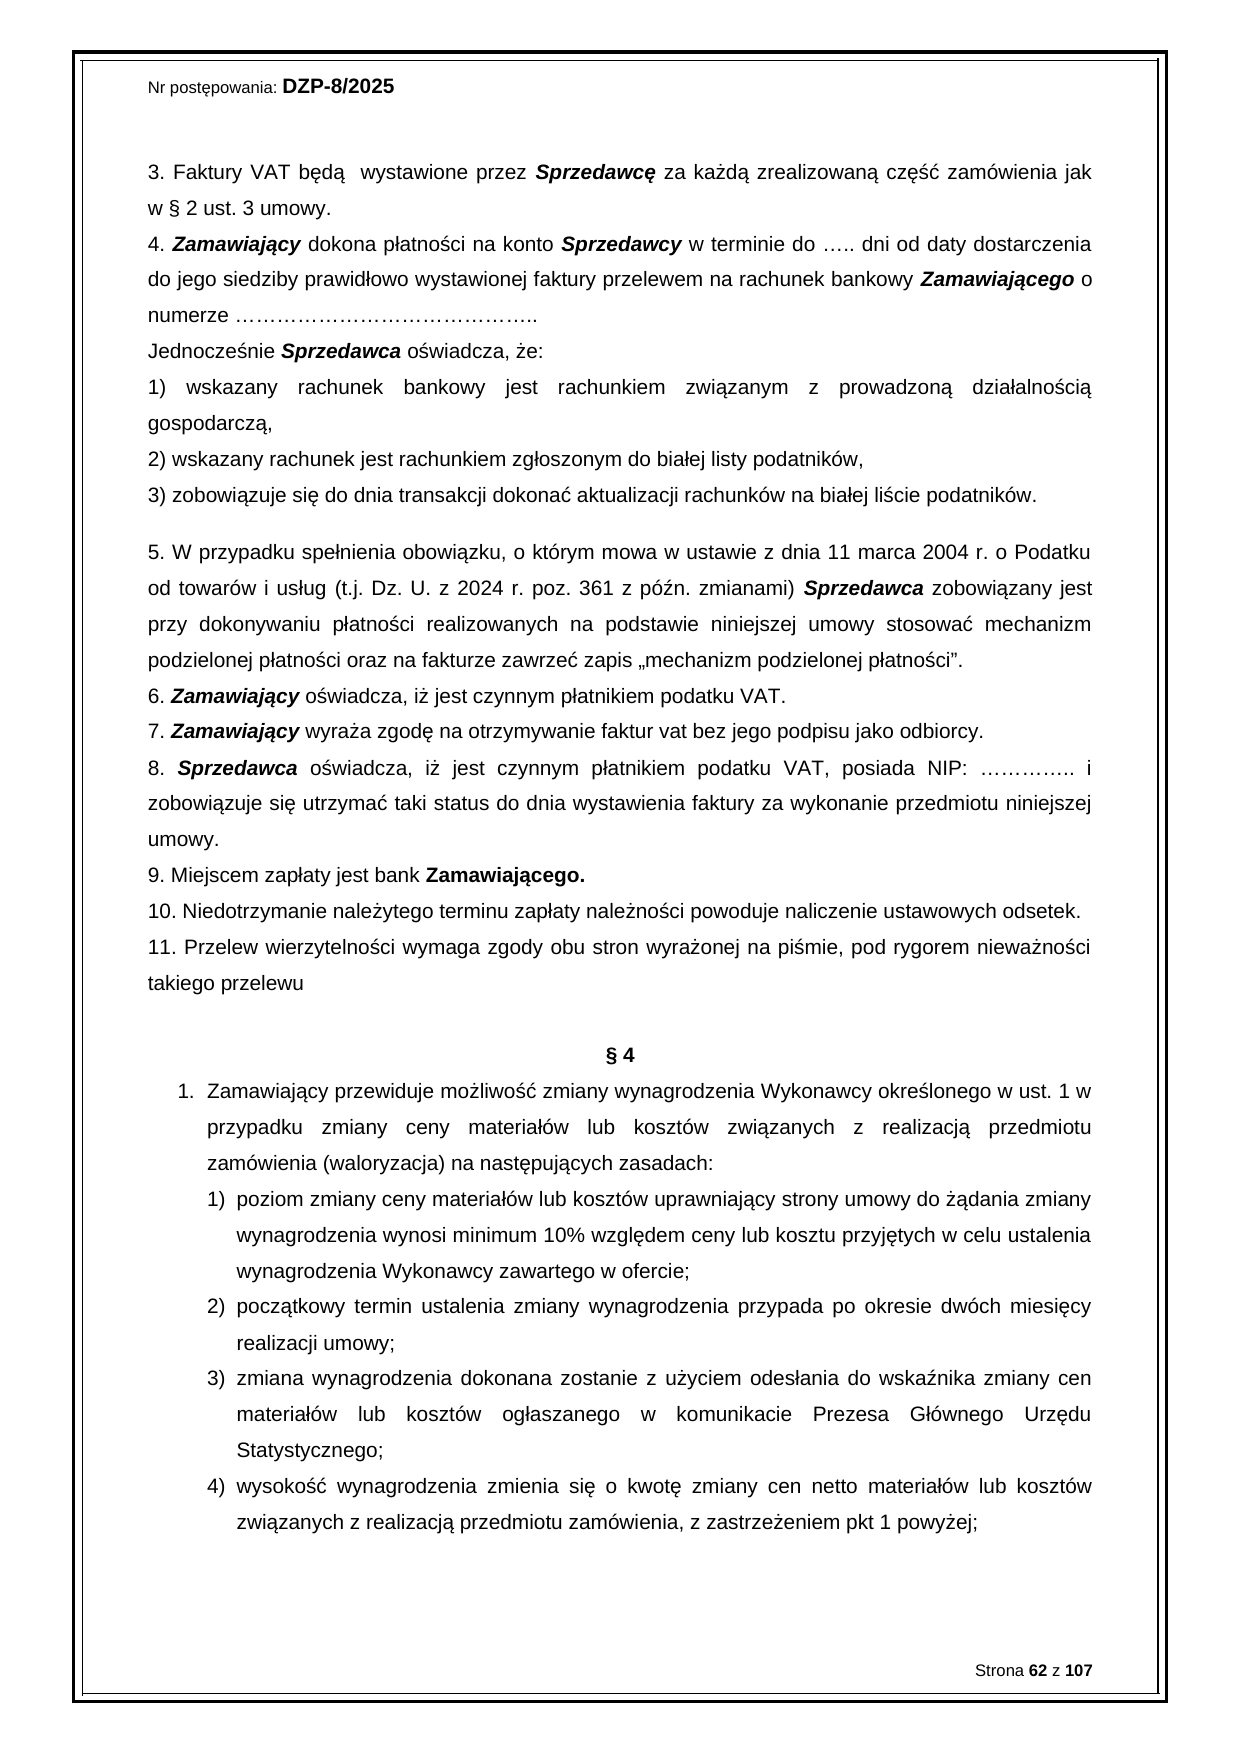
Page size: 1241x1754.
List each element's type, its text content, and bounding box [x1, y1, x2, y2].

text 5. W przypadku spełnienia obowiązku, o którym mowa w ustawie z dnia 11 marca 2004 r. o Podatku od towarów i usług (t.j. Dz. U. z 2024 r. poz. 361 z późn. zmianami) Sprzedawca zobowiązany jest przy dokonywaniu płatności realizowanych na podstawie niniejszej umowy stosować mechanizm podzielonej płatności oraz na fakturze zawrzeć zapis „mechanizm podzielonej płatności”. [148, 540, 1092, 671]
list 4. Zamawiający dokona płatności na konto Sprzedawcy w terminie do ….. dni od daty dostarczenia do jego siedziby prawidłowo wystawionej faktury przelewem na rachunek bankowy Zamawiającego o numerze …………………………………….. [148, 231, 1092, 327]
text 8. Sprzedawca oświadcza, iż jest czynnym płatnikiem podatku VAT, posiada NIP: ………….. i zobowiązuje się utrzymać taki status do dnia wystawienia faktury za wykonanie przedmiotu niniejszej umowy. [148, 755, 1092, 851]
text 9. Miejscem zapłaty jest bank Zamawiającego. [148, 863, 1092, 887]
list 3) zobowiązuje się do dnia transakcji dokonać aktualizacji rachunków na białej liście podatników. [148, 483, 1092, 507]
list Jednocześnie Sprzedawca oświadcza, że: [148, 339, 1092, 363]
text 10. Niedotrzymanie należytego terminu zapłaty należności powoduje naliczenie ustawowych odsetek. [148, 899, 1092, 923]
list 2) wskazany rachunek jest rachunkiem zgłoszonym do białej listy podatników, [148, 447, 1092, 471]
list wysokość wynagrodzenia zmienia się o kwotę zmiany cen netto materiałów lub kosztów związanych z realizacją przedmiotu zamówienia, z zastrzeżeniem pkt 1 powyżej; [207, 1474, 1092, 1534]
list Zamawiający przewiduje możliwość zmiany wynagrodzenia Wykonawcy określonego w ust. 1 w przypadku zmiany ceny materiałów lub kosztów związanych z realizacją przedmiotu zamówienia (waloryzacja) na następujących zasadach: [177, 1079, 1092, 1174]
list poziom zmiany ceny materiałów lub kosztów uprawniający strony umowy do żądania zmiany wynagrodzenia wynosi minimum 10% względem ceny lub kosztu przyjętych w celu ustalenia wynagrodzenia Wykonawcy zawartego w ofercie; [207, 1187, 1092, 1282]
text 11. Przelew wierzytelności wymaga zgody obu stron wyrażonej na piśmie, pod rygorem nieważności takiego przelewu [148, 935, 1092, 995]
list zmiana wynagrodzenia dokonana zostanie z użyciem odesłania do wskaźnika zmiany cen materiałów lub kosztów ogłaszanego w komunikacie Prezesa Głównego Urzędu Statystycznego; [207, 1366, 1092, 1462]
text 3. Faktury VAT będą wystawione przez Sprzedawcę za każdą zrealizowaną część zamówienia jak w § 2 ust. 3 umowy. [148, 159, 1092, 219]
list początkowy termin ustalenia zmiany wynagrodzenia przypada po okresie dwóch miesięcy realizacji umowy; [207, 1294, 1092, 1354]
text 6. Zamawiający oświadcza, iż jest czynnym płatnikiem podatku VAT. [148, 683, 1092, 707]
list 1) wskazany rachunek bankowy jest rachunkiem związanym z prowadzoną działalnością gospodarczą, [148, 375, 1092, 435]
text § 4 [148, 1043, 1092, 1067]
text 7. Zamawiający wyraża zgodę na otrzymywanie faktur vat bez jego podpisu jako odbiorcy. [148, 719, 1092, 743]
